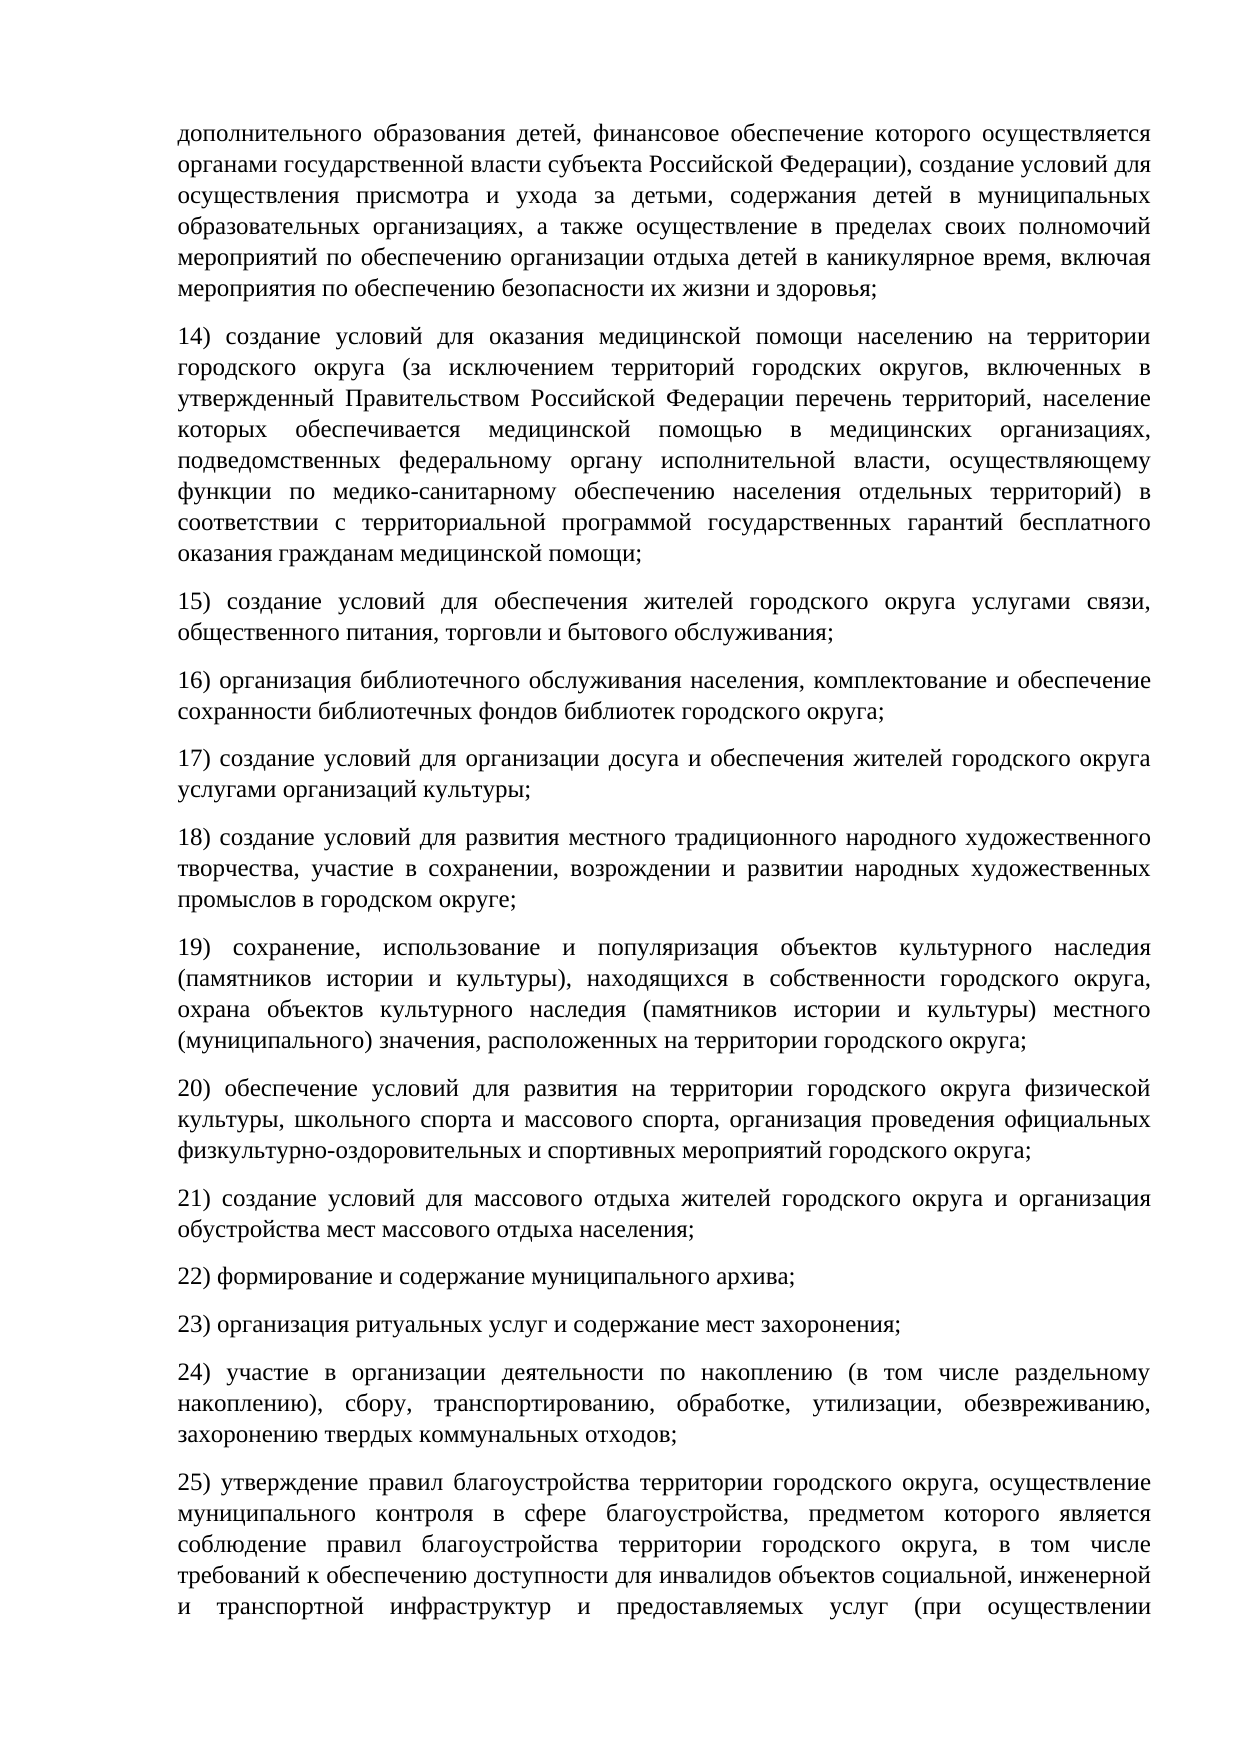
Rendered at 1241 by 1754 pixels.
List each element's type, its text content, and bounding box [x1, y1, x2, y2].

text 24) участие в организации деятельности по накоплению (в том числе раздельному накоплению), сбору, транспортированию, обработке, утилизации, обезвреживанию, захоронению твердых коммунальных отходов; [177, 1357, 1152, 1448]
text 16) организация библиотечного обслуживания населения, комплектование и обеспечение сохранности библиотечных фондов библиотек городского округа; [177, 665, 1152, 724]
text 17) создание условий для организации досуга и обеспечения жителей городского округа услугами организаций культуры; [177, 743, 1152, 803]
text 22) формирование и содержание муниципального архива; [177, 1261, 1152, 1290]
text 23) организация ритуальных услуг и содержание мест захоронения; [177, 1309, 1152, 1338]
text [177, 1467, 1152, 1619]
text 19) сохранение, использование и популяризация объектов культурного наследия (памятников истории и культуры), находящихся в собственности городского округа, охрана объектов культурного наследия (памятников истории и культуры) местного (муниципального) значения, расположенных на территории городского округа; [177, 932, 1152, 1054]
text 20) обеспечение условий для развития на территории городского округа физической культуры, школьного спорта и массового спорта, организация проведения официальных физкультурно-оздоровительных и спортивных мероприятий городского округа; [177, 1073, 1152, 1164]
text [177, 118, 1152, 302]
text 15) создание условий для обеспечения жителей городского округа услугами связи, общественного питания, торговли и бытового обслуживания; [177, 586, 1152, 646]
text 18) создание условий для развития местного традиционного народного художественного творчества, участие в сохранении, возрождении и развитии народных художественных промыслов в городском округе; [177, 822, 1152, 913]
text 21) создание условий для массового отдыха жителей городского округа и организация обустройства мест массового отдыха населения; [177, 1183, 1152, 1242]
text 14) создание условий для оказания медицинской помощи населению на территории городского округа (за исключением территорий городских округов, включенных в утвержденный Правительством Российской Федерации перечень территорий, население которых обеспечивается медицинской помощью в медицинских организациях, подведомственных федеральному органу исполнительной власти, осуществляющему функции по медико-санитарному обеспечению населения отдельных территорий) в соответствии с территориальной программой государственных гарантий бесплатного оказания гражданам медицинской помощи; [177, 321, 1152, 567]
